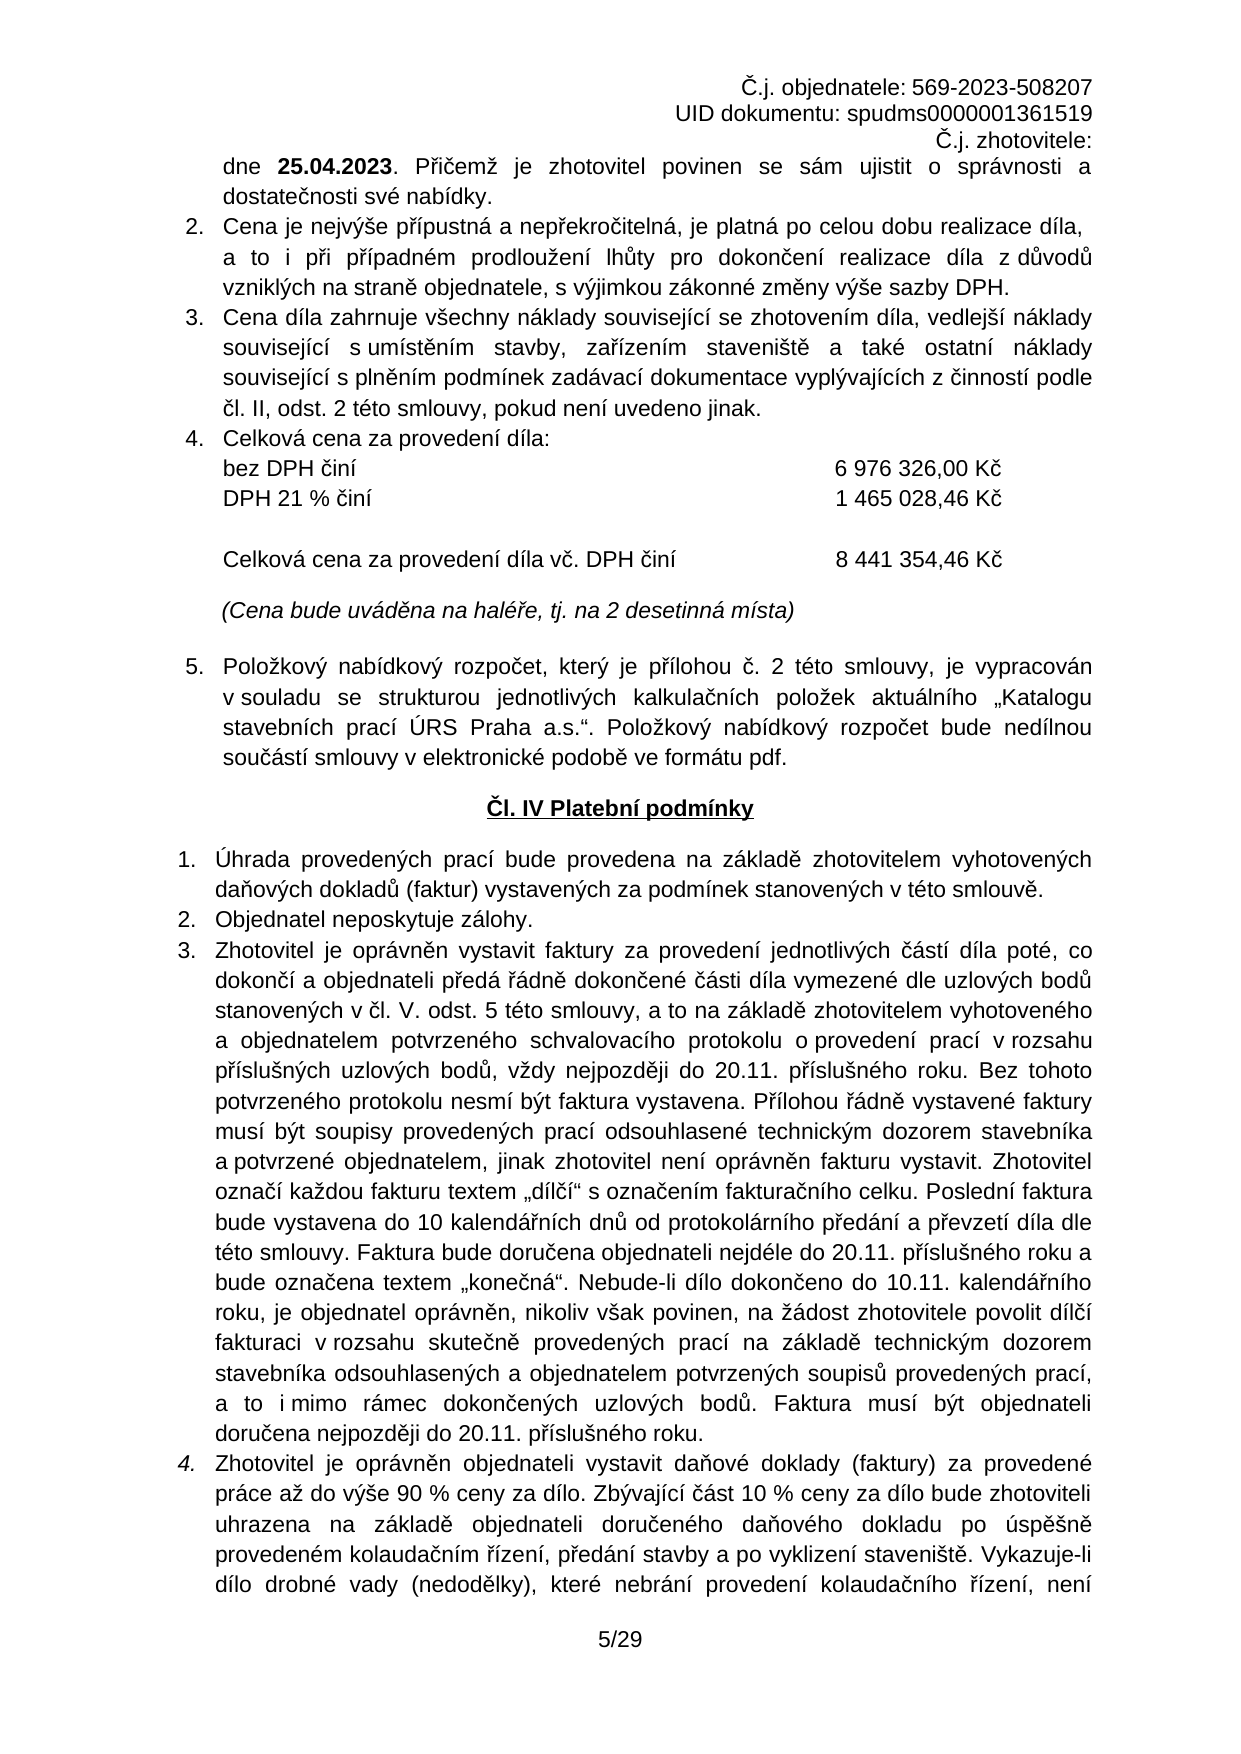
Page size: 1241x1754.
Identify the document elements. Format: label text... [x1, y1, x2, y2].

list Cena je nejvýše přípustná a nepřekročitelná, je platná po celou dobu realizace díla, a to i při případném prodloužení lhůty pro dokončení realizace díla z důvodů vzniklých na straně objednatele, s výjimkou zákonné změny výše sazby DPH. [185, 213, 1092, 300]
list bez DPH činí 6 976 326,00 Kč [223, 455, 1092, 481]
list Celková cena za provedení díla: [185, 425, 1092, 451]
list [185, 153, 1092, 209]
list Úhrada provedených prací bude provedena na základě zhotovitelem vyhotovených daňových dokladů (faktur) vystavených za podmínek stanovených v této smlouvě. [177, 846, 1092, 902]
list Zhotovitel je oprávněn vystavit faktury za provedení jednotlivých částí díla poté, co dokončí a objednateli předá řádně dokončené části díla vymezené dle uzlových bodů stanovených v čl. V. odst. 5 této smlouvy, a to na základě zhotovitelem vyhotoveného a objednatelem potvrzeného schvalovacího protokolu o provedení prací v rozsahu příslušných uzlových bodů, vždy nejpozději do 20.11. příslušného roku. Bez tohoto potvrzeného protokolu nesmí být faktura vystavena. Přílohou řádně vystavené faktury musí být soupisy provedených prací odsouhlasené technickým dozorem stavebníka a potvrzené objednatelem, jinak zhotovitel není oprávněn fakturu vystavit. Zhotovitel označí každou fakturu textem „dílčí“ s označením fakturačního celku. Poslední faktura bude vystavena do 10 kalendářních dnů od protokolárního předání a převzetí díla dle této smlouvy. Faktura bude doručena objednateli nejdéle do 20.11. příslušného roku a bude označena textem „konečná“. Nebude-li dílo dokončeno do 10.11. kalendářního roku, je objednatel oprávněn, nikoliv však povinen, na žádost zhotovitele povolit dílčí fakturaci v rozsahu skutečně provedených prací na základě technickým dozorem stavebníka odsouhlasených a objednatelem potvrzených soupisů provedených prací, a to i mimo rámec dokončených uzlových bodů. Faktura musí být objednateli doručena nejpozději do 20.11. příslušného roku. [177, 937, 1092, 1446]
text (Cena bude uváděna na haléře, tj. na 2 desetinná místa) [148, 597, 1092, 623]
list Celková cena za provedení díla vč. DPH činí 8 441 354,46 Kč [223, 546, 1092, 572]
list Objednatel neposkytuje zálohy. [177, 906, 1092, 933]
list Cena díla zahrnuje všechny náklady související se zhotovením díla, vedlejší náklady související s umístěním stavby, zařízením staveniště a také ostatní náklady související s plněním podmínek zadávací dokumentace vyplývajících z činností podle čl. II, odst. 2 této smlouvy, pokud není uvedeno jinak. [185, 304, 1092, 421]
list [177, 1450, 1092, 1597]
text Čl. IV Platební podmínky [148, 795, 1092, 821]
list Položkový nabídkový rozpočet, který je přílohou č. 2 této smlouvy, je vypracován v souladu se strukturou jednotlivých kalkulačních položek aktuálního „Katalogu stavebních prací ÚRS Praha a.s.“. Položkový nabídkový rozpočet bude nedílnou součástí smlouvy v elektronické podobě ve formátu pdf. [185, 653, 1092, 770]
list DPH 21 % činí 1 465 028,46 Kč [223, 485, 1092, 542]
